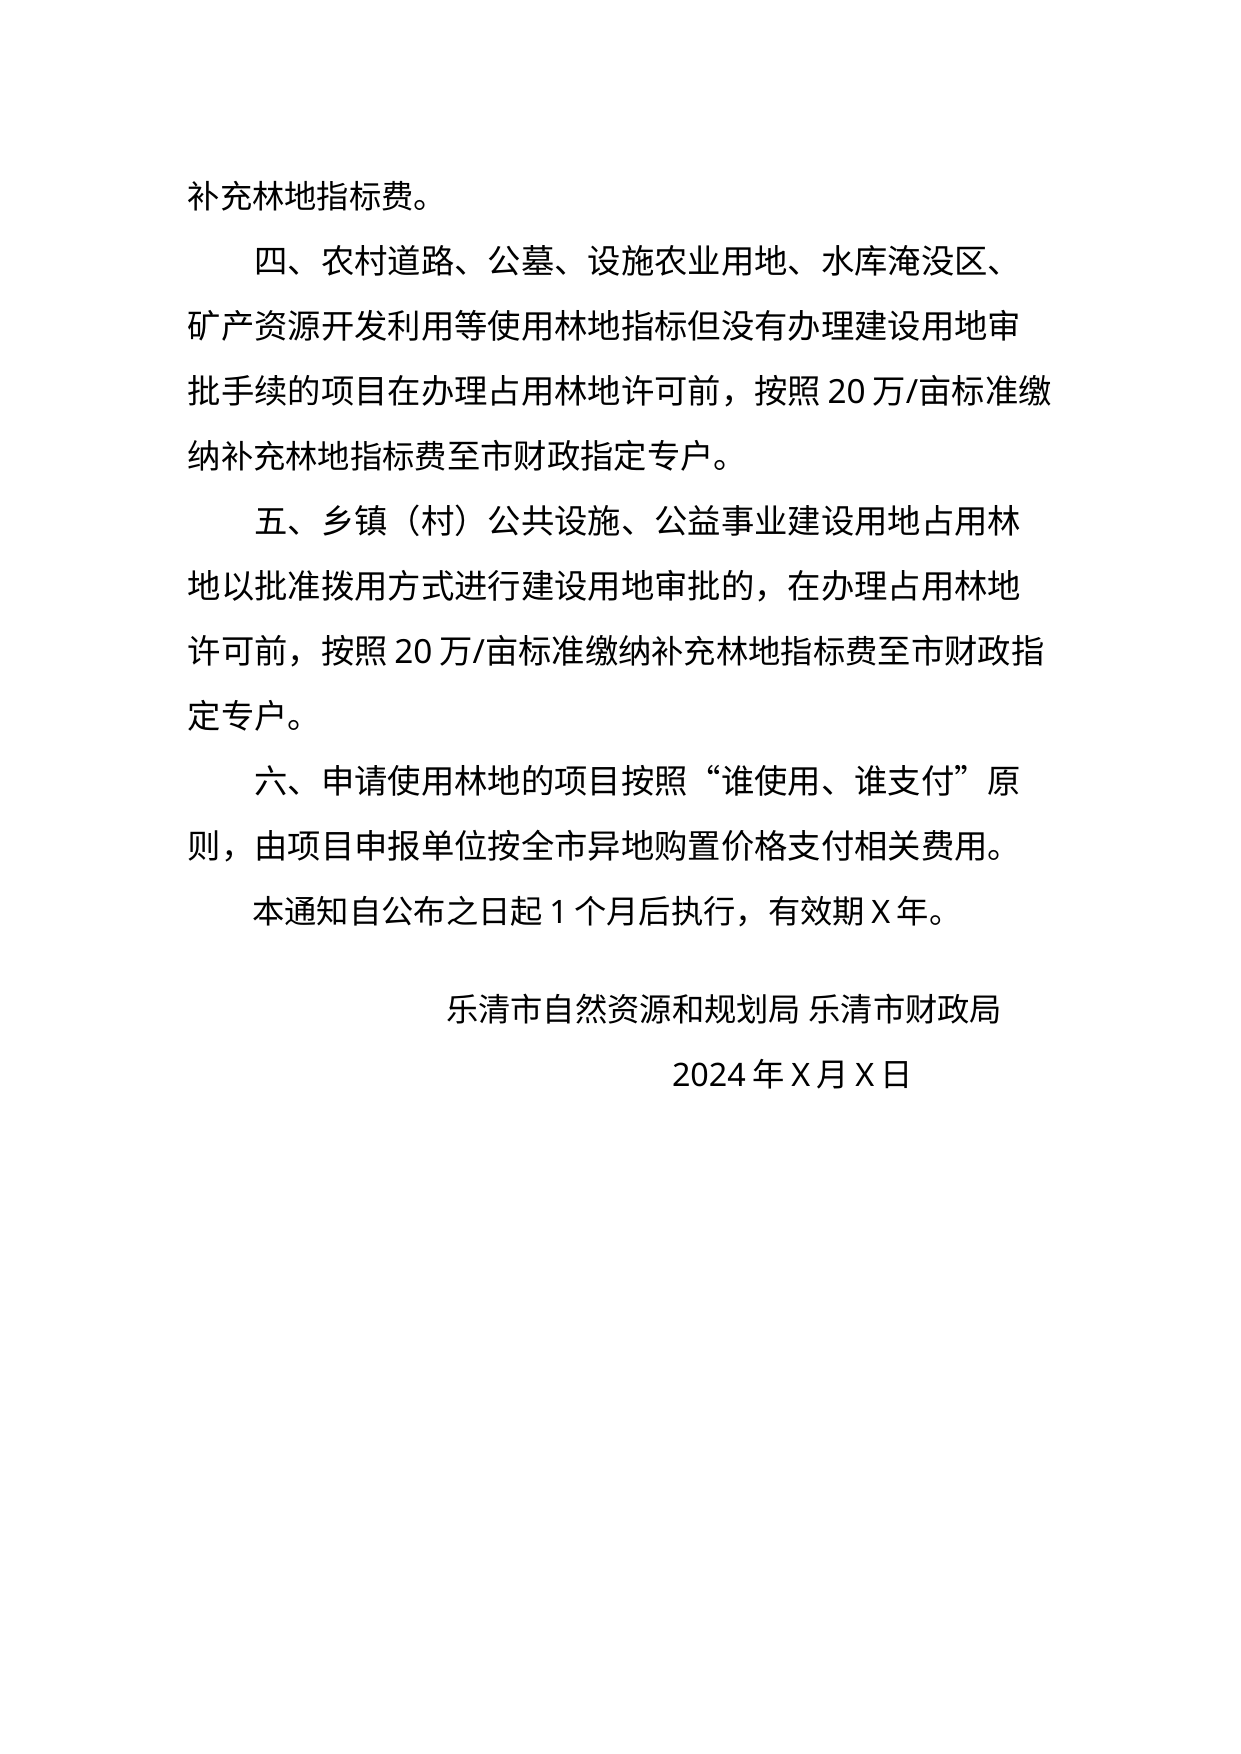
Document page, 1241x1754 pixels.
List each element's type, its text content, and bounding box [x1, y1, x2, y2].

list 五、乡镇（村）公共设施、公益事业建设用地占用林地以批准拨用方式进行建设用地审批的，在办理占用林地许可前，按照20万/亩标准缴纳补充林地指标费至市财政指定专户。 [187, 487, 1053, 747]
list 六、申请使用林地的项目按照“谁使用、谁支付”原则，由项目申报单位按全市异地购置价格支付相关费用。 [187, 747, 1053, 877]
list 四、农村道路、公墓、设施农业用地、水库淹没区、矿产资源开发利用等使用林地指标但没有办理建设用地审批手续的项目在办理占用林地许可前，按照20万/亩标准缴纳补充林地指标费至市财政指定专户。 [187, 227, 1053, 487]
list 本通知自公布之日起1个月后执行，有效期X年。 [187, 877, 1053, 942]
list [187, 162, 1053, 227]
list 乐清市自然资源和规划局 乐清市财政局 [187, 974, 1053, 1039]
list 2024年X月X日 [187, 1039, 1053, 1104]
